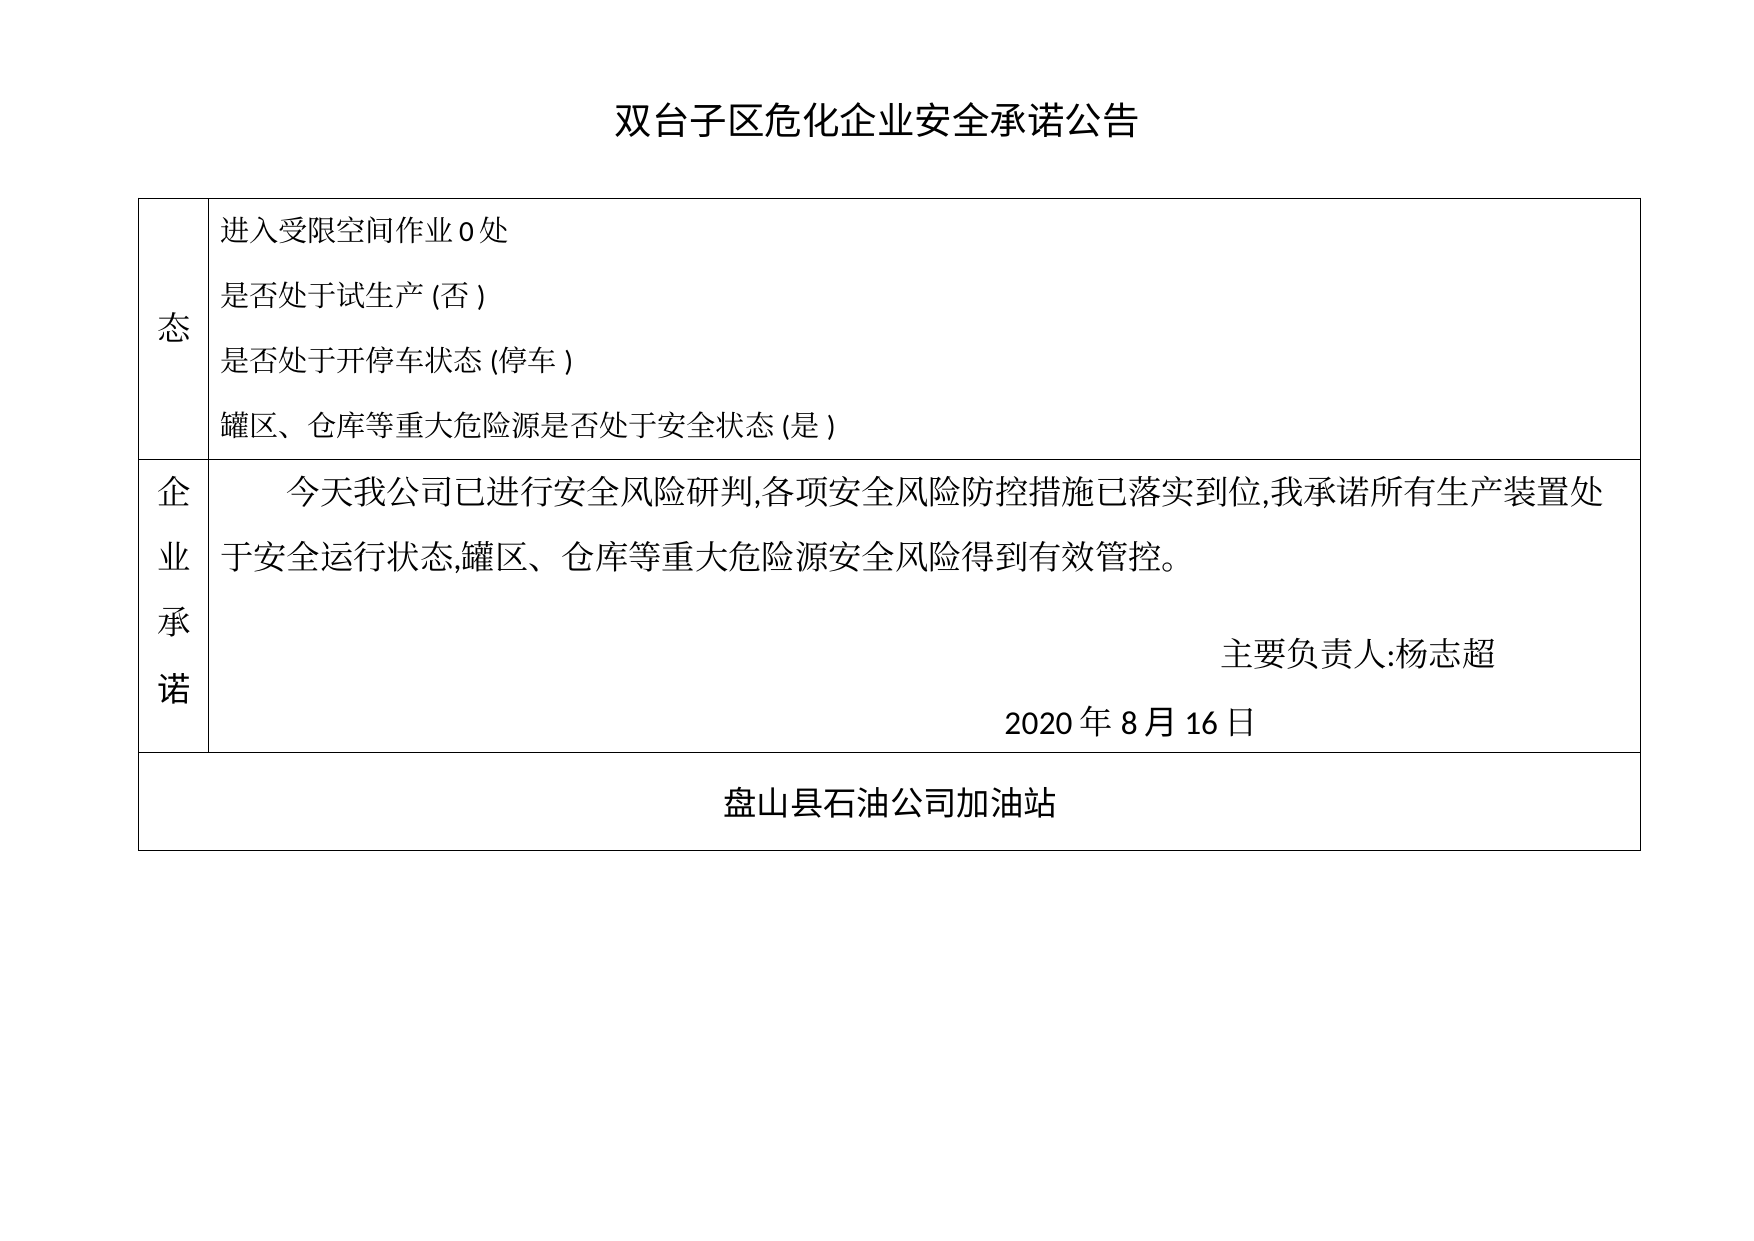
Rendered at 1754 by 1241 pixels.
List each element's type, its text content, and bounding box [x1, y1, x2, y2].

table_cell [209, 199, 1640, 459]
table_cell 盘山县石油公司加油站 [139, 753, 1640, 849]
table_cell 企业状态 [139, 199, 208, 459]
table_cell 企业承诺 [139, 460, 208, 752]
table_cell 今天我公司已进行安全风险研判,各项安全风险防控措施已落实到位,我承诺所有生产装置处于安全运行状态,罐区、仓库等重大危险源安全风险得到有效管控。 主要负责人:杨志超 2020年 8月16日 [209, 460, 1640, 752]
